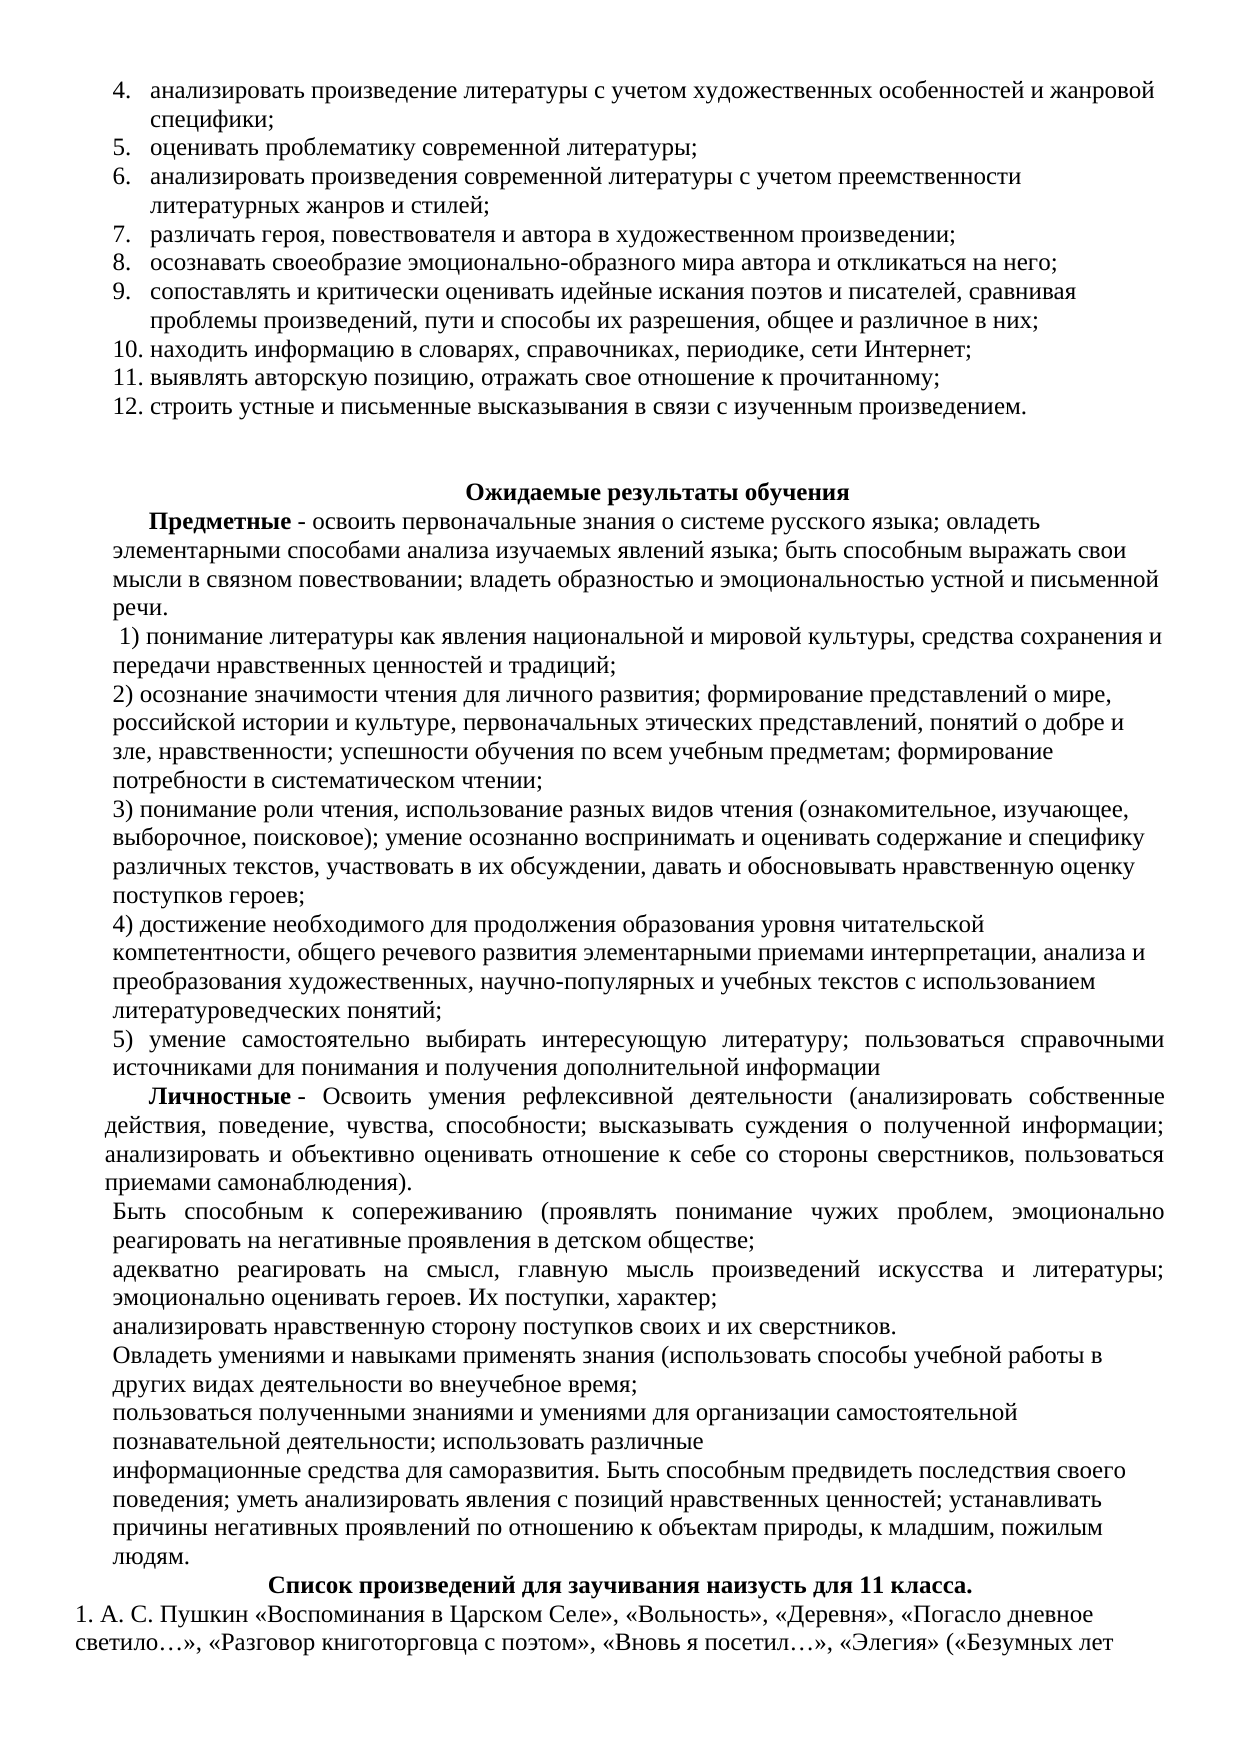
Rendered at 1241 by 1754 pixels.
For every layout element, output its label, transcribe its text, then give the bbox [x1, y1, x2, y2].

text пользоваться полученными знаниями и умениями для организации самостоятельной познавательной деятельности; использовать различные [112, 1397, 1165, 1455]
list анализировать произведение литературы с учетом художественных особенностей и жанровой специфики; [112, 75, 1165, 132]
text Список произведений для заучивания наизусть для 11 класса. [75, 1570, 1165, 1599]
list оценивать проблематику современной литературы; [112, 132, 1165, 161]
text 1) понимание литературы как явления национальной и мировой культуры, средства сохранения и передачи нравственных ценностей и традиций; [112, 621, 1165, 679]
list осознавать своеобразие эмоционально-образного мира автора и откликаться на него; [112, 247, 1165, 276]
list анализировать произведения современной литературы с учетом преемственности литературных жанров и стилей; [112, 161, 1165, 219]
text адекватно реагировать на смысл, главную мысль произведений искусства и литературы; эмоционально оценивать героев. Их поступки, характер; [112, 1254, 1165, 1311]
list Ожидаемые результаты обучения [150, 477, 1165, 506]
list Личностные - Освоить умения рефлексивной деятельности (анализировать собственные действия, поведение, чувства, способности; высказывать суждения о полученной информации; анализировать и объективно оценивать отношение к себе со стороны сверстников, пользоваться приемами самонаблюдения). [104, 1081, 1165, 1196]
text информационные средства для саморазвития. Быть способным предвидеть последствия своего поведения; уметь анализировать явления с позиций нравственных ценностей; устанавливать причины негативных проявлений по отношению к объектам природы, к младшим, пожилым людям. [112, 1455, 1165, 1570]
list выявлять авторскую позицию, отражать свое отношение к прочитанному; [112, 362, 1165, 391]
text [75, 1599, 1165, 1656]
list сопоставлять и критически оценивать идейные искания поэтов и писателей, сравнивая проблемы произведений, пути и способы их разрешения, общее и различное в них; [112, 276, 1165, 334]
text анализировать нравственную сторону поступков своих и их сверстников. [112, 1311, 1165, 1340]
text 3) понимание роли чтения, использование разных видов чтения (ознакомительное, изучающее, выборочное, поисковое); умение осознанно воспринимать и оценивать содержание и специфику различных текстов, участвовать в их обсуждении, давать и обосновывать нравственную оценку поступков героев; [112, 794, 1165, 909]
text 4) достижение необходимого для продолжения образования уровня читательской компетентности, общего речевого развития элементарными приемами интерпретации, анализа и преобразования художественных, научно-популярных и учебных текстов с использованием литературоведческих понятий; [112, 909, 1165, 1024]
text 5) умение самостоятельно выбирать интересующую литературу; пользоваться справочными источниками для понимания и получения дополнительной информации [112, 1024, 1165, 1081]
text Овладеть умениями и навыками применять знания (использовать способы учебной работы в других видах деятельности во внеучебное время; [112, 1340, 1165, 1397]
text Предметные - освоить первоначальные знания о системе русского языка; овладеть элементарными способами анализа изучаемых явлений языка; быть способным выражать свои мысли в связном повествовании; владеть образностью и эмоциональностью устной и письменной речи. [112, 506, 1165, 621]
text 2) осознание значимости чтения для личного развития; формирование представлений о мире, российской истории и культуре, первоначальных этических представлений, понятий о добре и зле, нравственности; успешности обучения по всем учебным предметам; формирование потребности в систематическом чтении; [112, 679, 1165, 794]
list строить устные и письменные высказывания в связи с изученным произведением. [112, 391, 1165, 420]
list находить информацию в словарях, справочниках, периодике, сети Интернет; [112, 334, 1165, 362]
text Быть способным к сопереживанию (проявлять понимание чужих проблем, эмоционально реагировать на негативные проявления в детском обществе; [112, 1196, 1165, 1254]
list различать героя, повествователя и автора в художественном произведении; [112, 219, 1165, 247]
